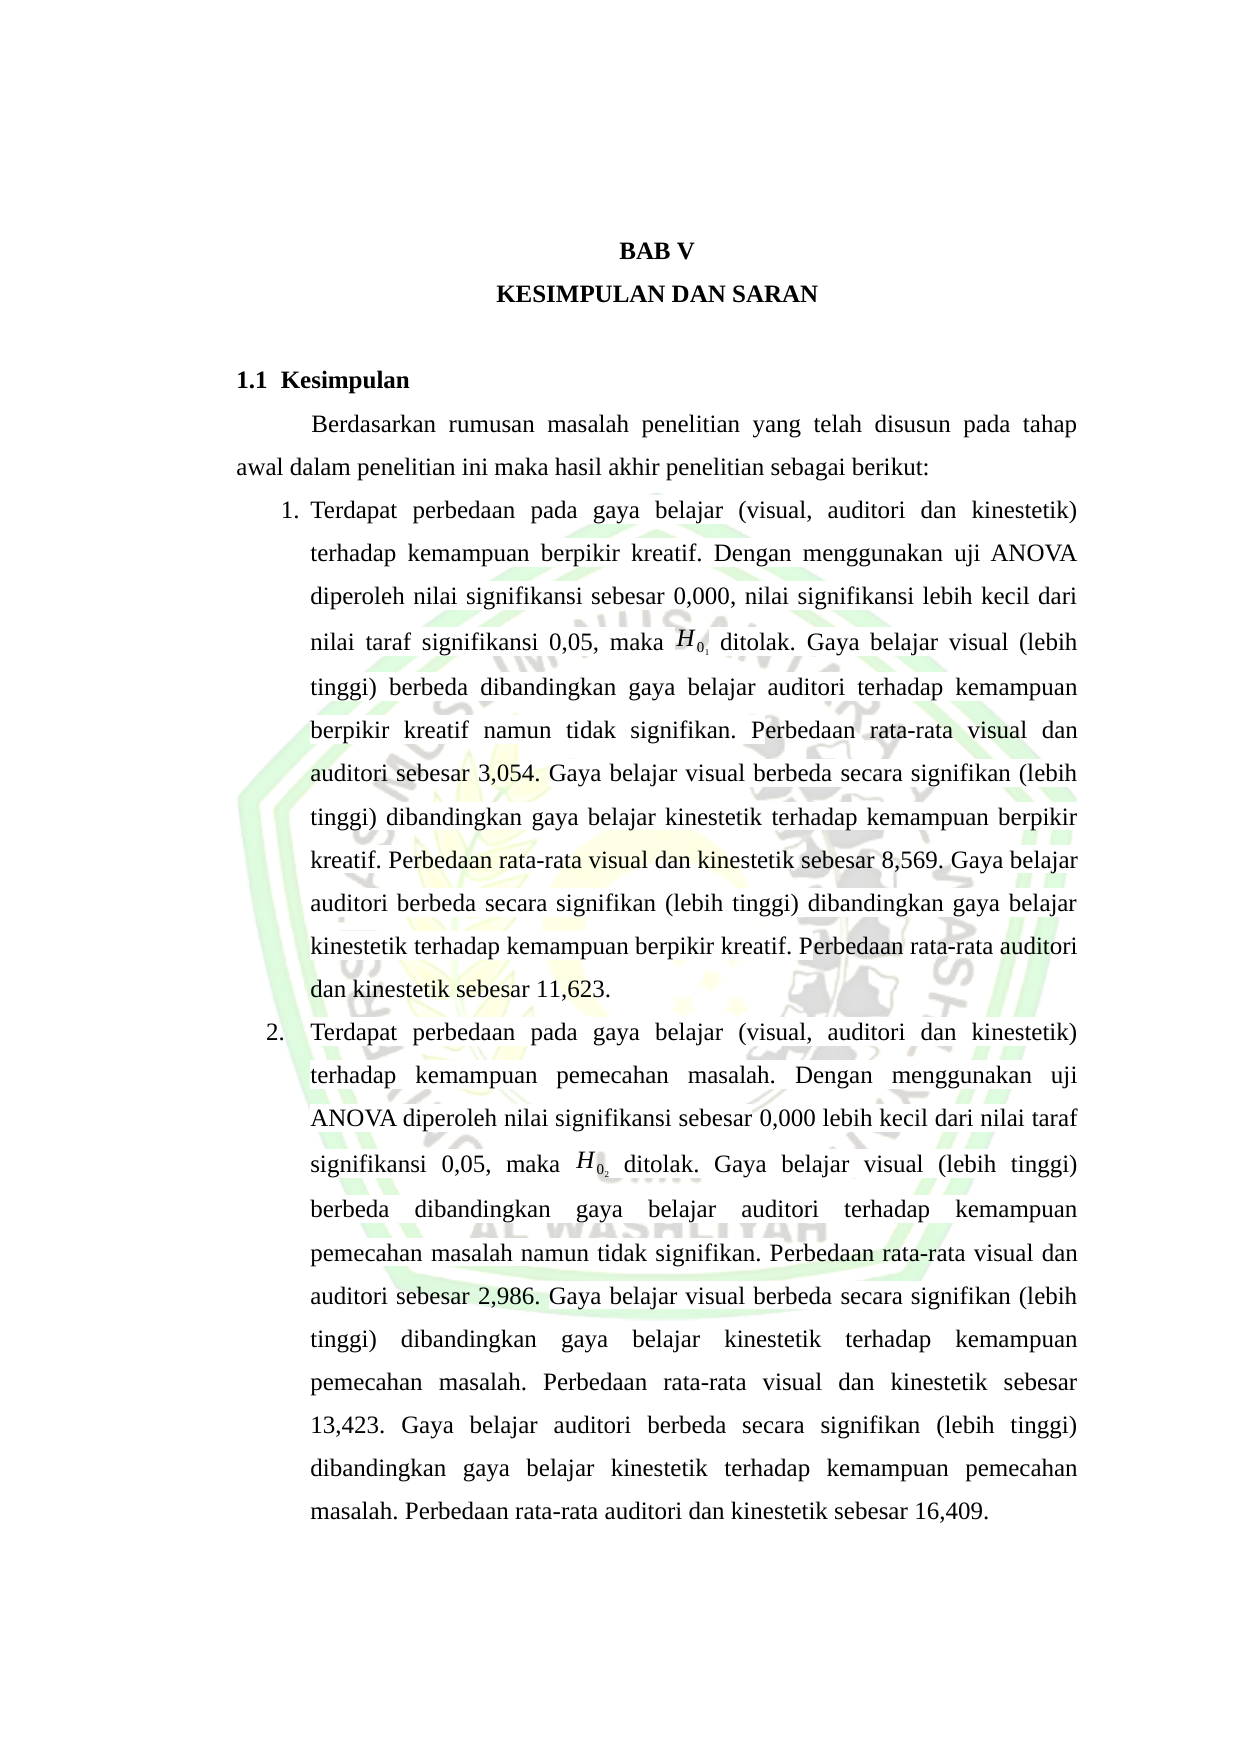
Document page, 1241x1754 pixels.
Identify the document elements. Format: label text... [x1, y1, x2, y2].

subtitle Kesimpulan [236, 366, 1078, 394]
subtitle BAB V [236, 236, 1078, 265]
list Terdapat perbedaan pada gaya belajar (visual, auditori dan kinestetik) terhadap kemampuan pemecahan masalah. Dengan menggunakan uji ANOVA diperoleh nilai signifikansi sebesar 0,000 lebih kecil dari nilai taraf signifikansi 0,05, maka ditolak. Gaya belajar visual (lebih tinggi) berbeda dibandingkan gaya belajar auditori terhadap kemampuan pemecahan masalah namun tidak signifikan. Perbedaan rata-rata visual dan auditori sebesar 2,986. Gaya belajar visual berbeda secara signifikan (lebih tinggi) dibandingkan gaya belajar kinestetik terhadap kemampuan pemecahan masalah. Perbedaan rata-rata visual dan kinestetik sebesar 13,423. Gaya belajar auditori berbeda secara signifikan (lebih tinggi) dibandingkan gaya belajar kinestetik terhadap kemampuan pemecahan masalah. Perbedaan rata-rata auditori dan kinestetik sebesar 16,409. [266, 1017, 1078, 1525]
text Berdasarkan rumusan masalah penelitian yang telah disusun pada tahap awal dalam penelitian ini maka hasil akhir penelitian sebagai berikut: [236, 409, 1078, 481]
list Terdapat perbedaan pada gaya belajar (visual, auditori dan kinestetik) terhadap kemampuan berpikir kreatif. Dengan menggunakan uji ANOVA diperoleh nilai signifikansi sebesar 0,000, nilai signifikansi lebih kecil dari nilai taraf signifikansi 0,05, maka ditolak. Gaya belajar visual (lebih tinggi) berbeda dibandingkan gaya belajar auditori terhadap kemampuan berpikir kreatif namun tidak signifikan. Perbedaan rata-rata visual dan auditori sebesar 3,054. Gaya belajar visual berbeda secara signifikan (lebih tinggi) dibandingkan gaya belajar kinestetik terhadap kemampuan berpikir kreatif. Perbedaan rata-rata visual dan kinestetik sebesar 8,569. Gaya belajar auditori berbeda secara signifikan (lebih tinggi) dibandingkan gaya belajar kinestetik terhadap kemampuan berpikir kreatif. Perbedaan rata-rata auditori dan kinestetik sebesar 11,623. [281, 495, 1078, 1003]
subtitle KESIMPULAN DAN SARAN [236, 279, 1078, 308]
